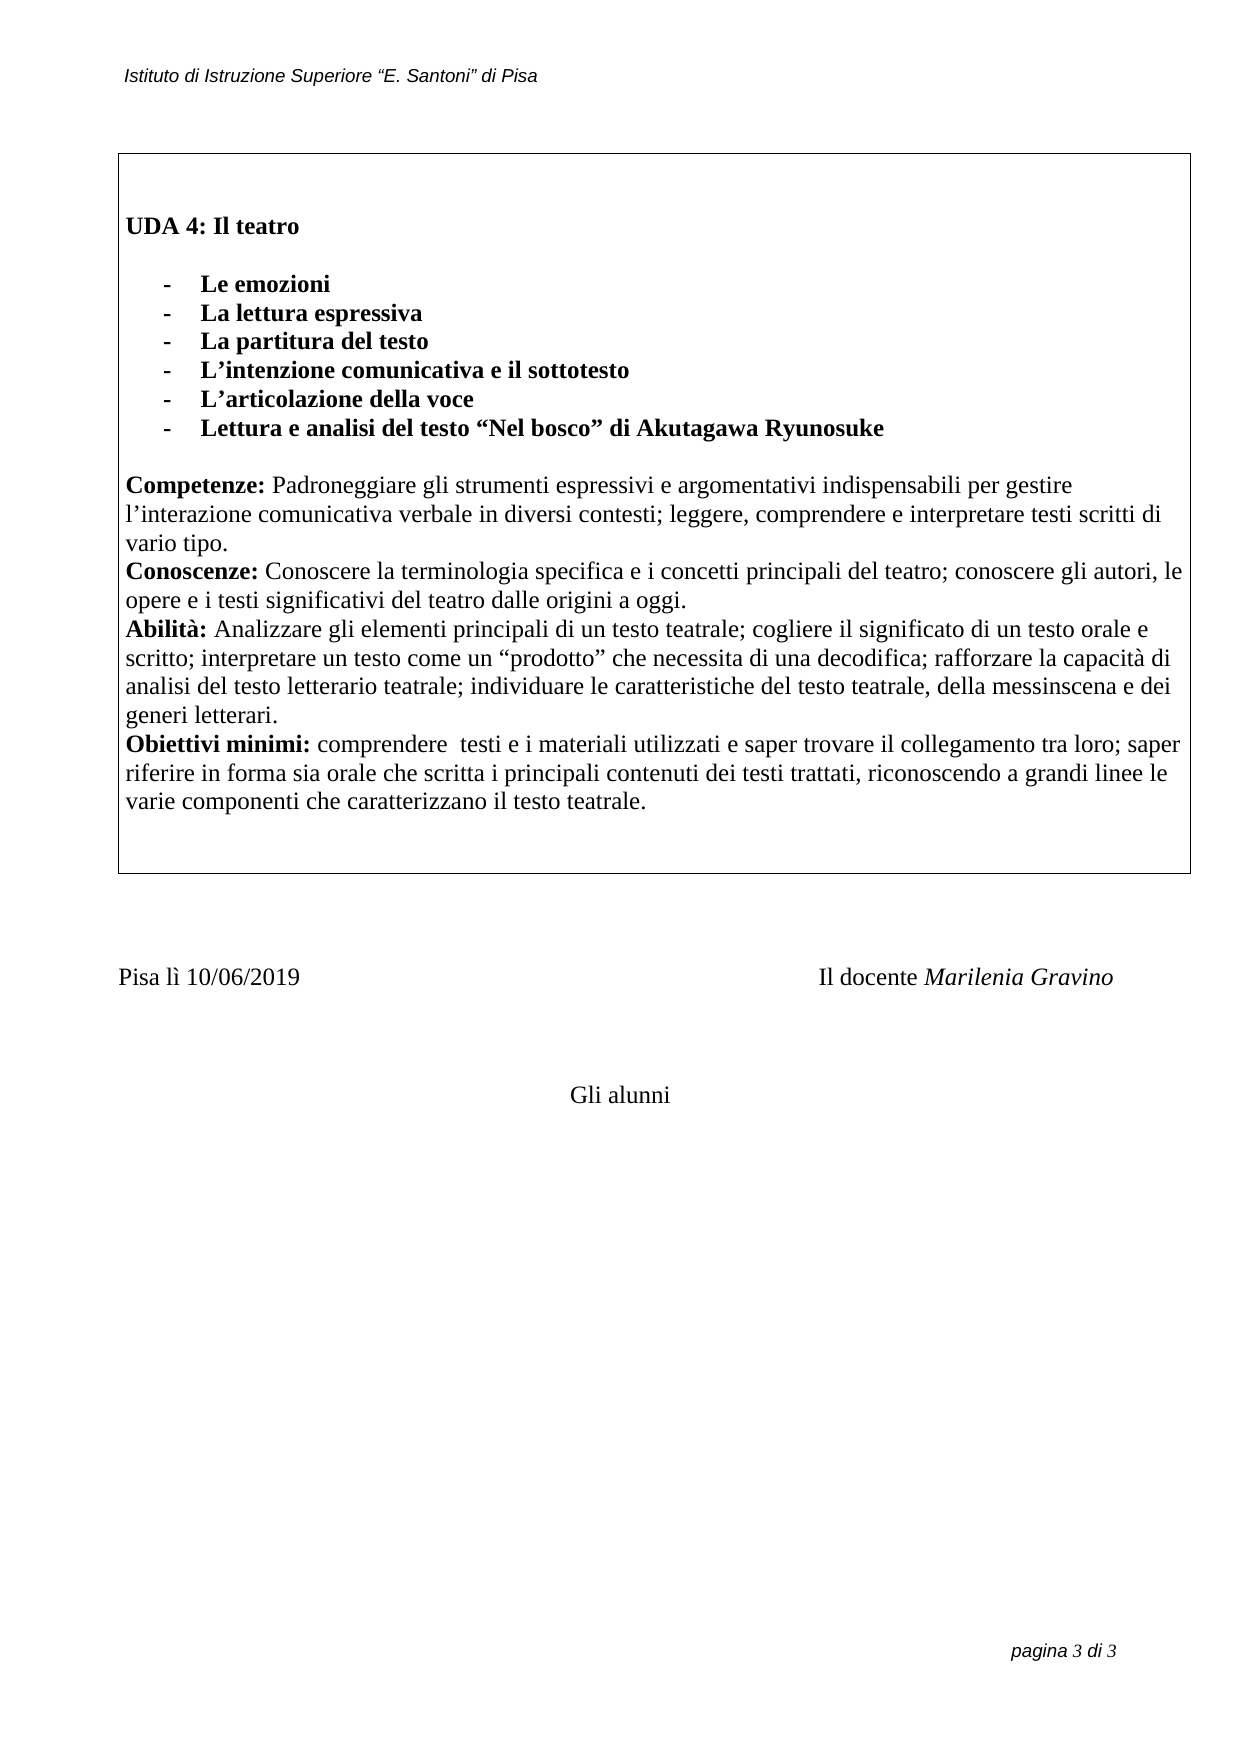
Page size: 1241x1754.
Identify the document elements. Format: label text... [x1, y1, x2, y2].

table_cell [119, 154, 1190, 873]
text Gli alunni [118, 1080, 1122, 1109]
text Pisa lì 10/06/2019 Il docente Marilenia Gravino [118, 962, 1122, 991]
